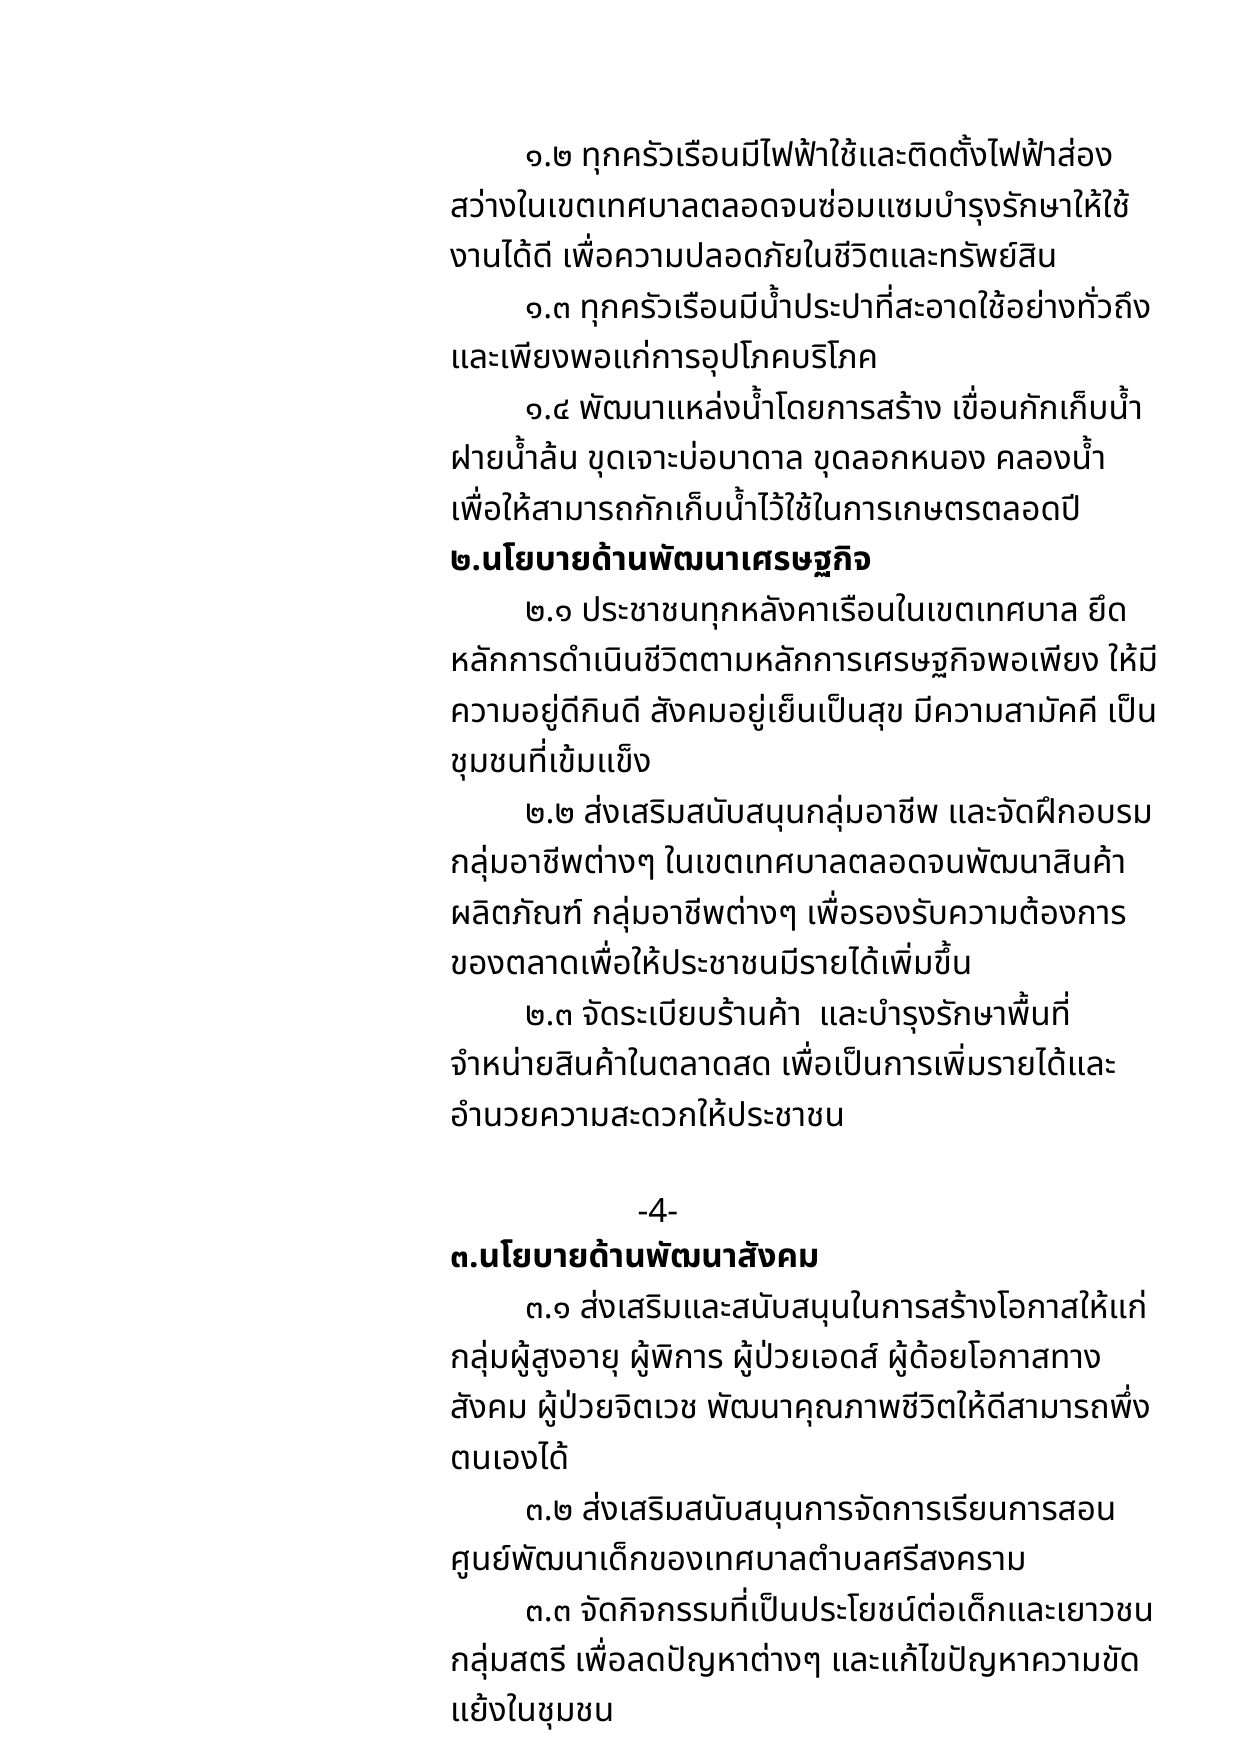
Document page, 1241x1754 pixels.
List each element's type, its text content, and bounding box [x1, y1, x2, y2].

text ๑.๓ ทุกครัวเรือนมีน้ำประปาที่สะอาดใช้อย่างทั่วถึง และเพียงพอแก่การอุปโภคบริโภค [450, 283, 1167, 384]
text -4- [450, 1186, 1167, 1232]
text ๑.๒ ทุกครัวเรือนมีไฟฟ้าใช้และติดตั้งไฟฟ้าส่องสว่างในเขตเทศบาลตลอดจนซ่อมแซมบำรุงรักษาให้ใช้งานได้ดี เพื่อความปลอดภัยในชีวิตและทรัพย์สิน [450, 131, 1167, 283]
text ๒.๑ ประชาชนทุกหลังคาเรือนในเขตเทศบาล ยึดหลักการดำเนินชีวิตตามหลักการเศรษฐกิจพอเพียง ให้มีความอยู่ดีกินดี สังคมอยู่เย็นเป็นสุข มีความสามัคคี เป็นชุมชนที่เข้มแข็ง [450, 586, 1167, 788]
text ๓.๒ ส่งเสริมสนับสนุนการจัดการเรียนการสอนศูนย์พัฒนาเด็กของเทศบาลตำบลศรีสงคราม [450, 1484, 1167, 1585]
text ๒.๒ ส่งเสริมสนับสนุนกลุ่มอาชีพ และจัดฝึกอบรมกลุ่มอาชีพต่างๆ ในเขตเทศบาลตลอดจนพัฒนาสินค้าผลิตภัณฑ์ กลุ่มอาชีพต่างๆ เพื่อรองรับความต้องการของตลาดเพื่อให้ประชาชนมีรายได้เพิ่มขึ้น [450, 788, 1167, 989]
text ๓.นโยบายด้านพัฒนาสังคม [150, 1232, 1167, 1282]
text ๑.๔ พัฒนาแหล่งน้ำโดยการสร้าง เขื่อนกักเก็บน้ำ ฝายน้ำล้น ขุดเจาะบ่อบาดาล ขุดลอกหนอง คลองน้ำ เพื่อให้สามารถกักเก็บน้ำไว้ใช้ในการเกษตรตลอดปี [450, 384, 1167, 535]
text ๒.๓ จัดระเบียบร้านค้า และบำรุงรักษาพื้นที่จำหน่ายสินค้าในตลาดสด เพื่อเป็นการเพิ่มรายได้และอำนวยความสะดวกให้ประชาชน [450, 989, 1167, 1141]
text ๓.๓ จัดกิจกรรมที่เป็นประโยชน์ต่อเด็กและเยาวชน กลุ่มสตรี เพื่อลดปัญหาต่างๆ และแก้ไขปัญหาความขัดแย้งในชุมชน [450, 1585, 1167, 1737]
text ๓.๑ ส่งเสริมและสนับสนุนในการสร้างโอกาสให้แก่กลุ่มผู้สูงอายุ ผู้พิการ ผู้ป่วยเอดส์ ผู้ด้อยโอกาสทางสังคม ผู้ป่วยจิตเวช พัฒนาคุณภาพชีวิตให้ดีสามารถพึ่งตนเองได้ [450, 1282, 1167, 1484]
text ๒.นโยบายด้านพัฒนาเศรษฐกิจ [150, 535, 1167, 586]
